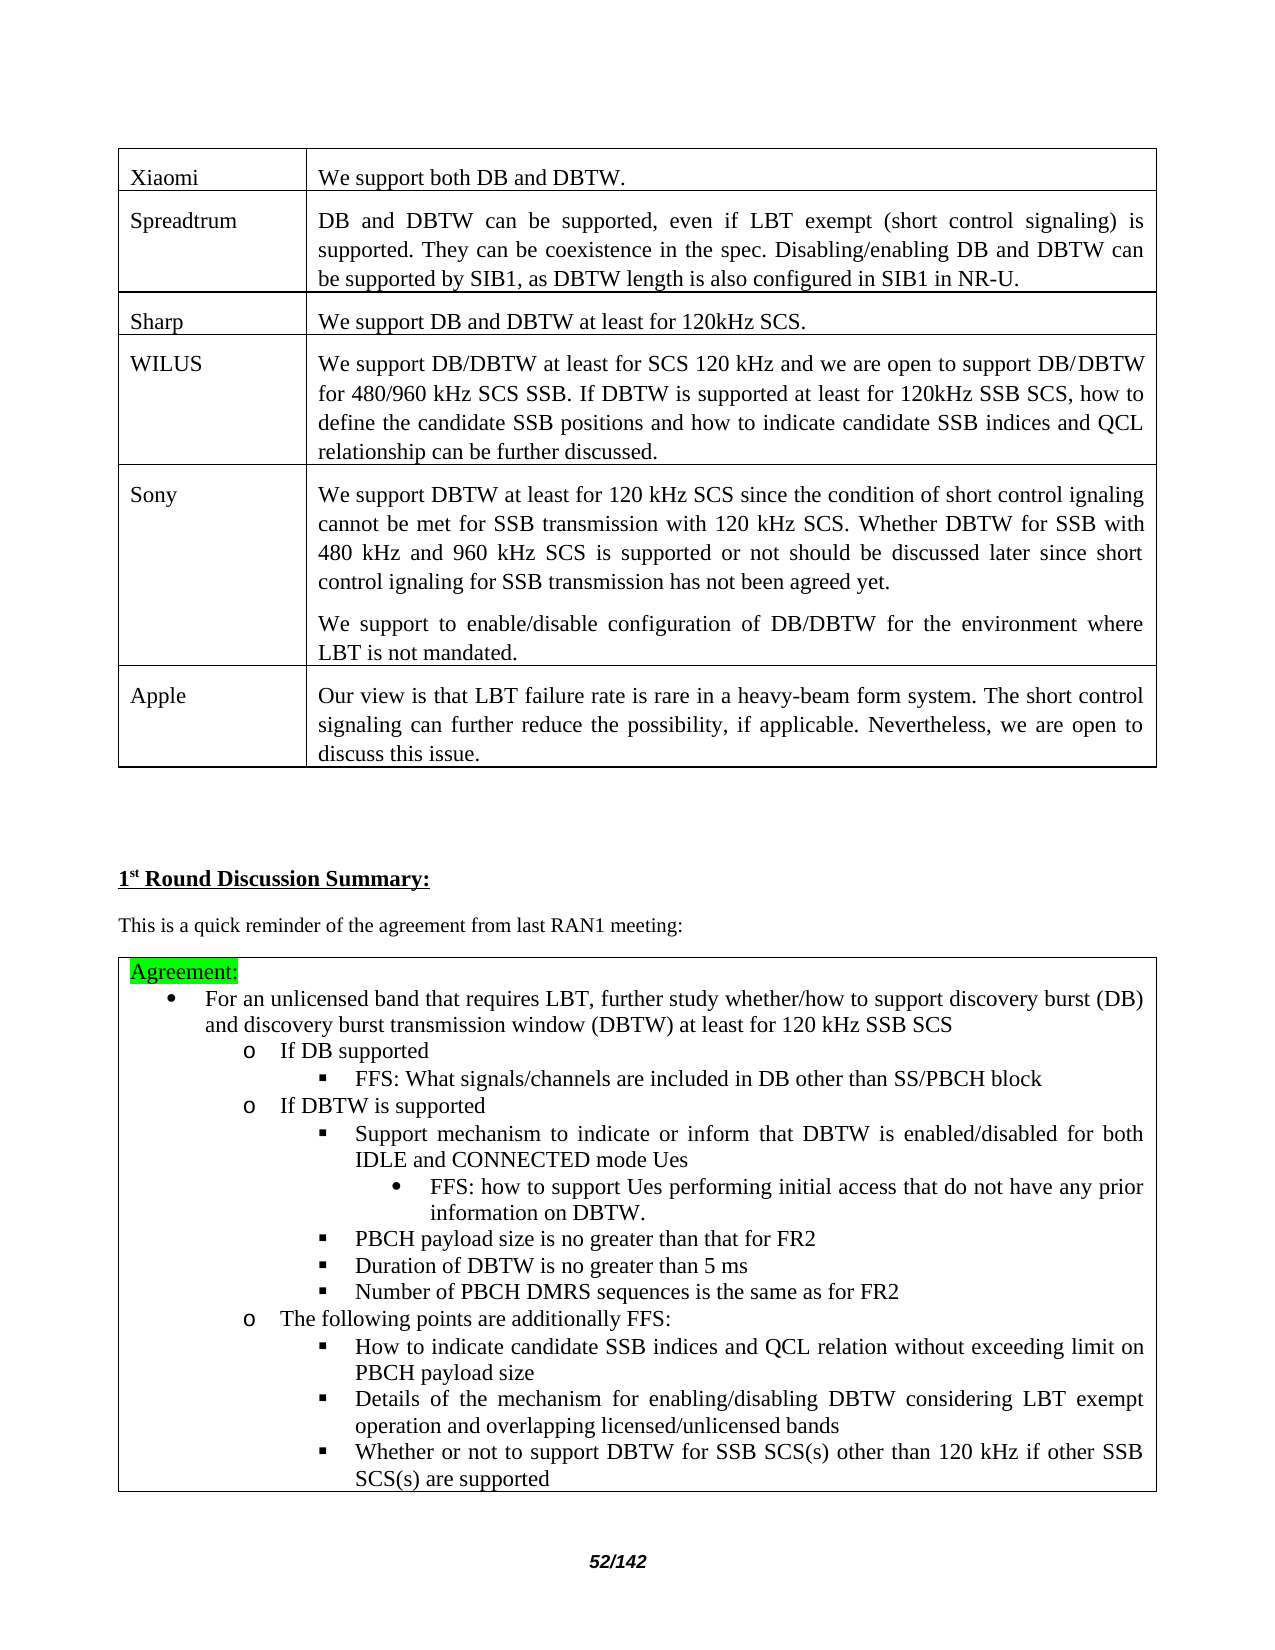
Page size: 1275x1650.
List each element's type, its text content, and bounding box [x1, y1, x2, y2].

table_cell We support DB and DBTW at least for 120kHz SCS. [307, 293, 1156, 334]
table_cell Sharp [119, 293, 306, 334]
table_cell DB and DBTW can be supported, even if LBT exempt (short control signaling) is supported. They can be coexistence in the spec. Disabling/enabling DB and DBTW can be supported by SIB1, as DBTW length is also configured in SIB1 in NR-U. [307, 191, 1156, 291]
text This is a quick reminder of the agreement from last RAN1 meeting: [118, 912, 1157, 937]
table_cell Spreadtrum [119, 191, 306, 291]
table_cell Our view is that LBT failure rate is rare in a heavy-beam form system. The short control signaling can further reduce the possibility, if applicable. Nevertheless, we are open to discuss this issue. [307, 666, 1156, 766]
table_cell We support both DB and DBTW. [307, 149, 1156, 190]
table_cell We support DB/DBTW at least for SCS 120 kHz and we are open to support DB/DBTW for 480/960 kHz SCS SSB. If DBTW is supported at least for 120kHz SSB SCS, how to define the candidate SSB positions and how to indicate candidate SSB indices and QCL relationship can be further discussed. [307, 335, 1156, 464]
table_cell Xiaomi [119, 149, 306, 190]
table_cell Sony [119, 465, 306, 665]
table_cell We support DBTW at least for 120 kHz SCS since the condition of short control ignaling cannot be met for SSB transmission with 120 kHz SCS. Whether DBTW for SSB with 480 kHz and 960 kHz SCS is supported or not should be discussed later since short control ignaling for SSB transmission has not been agreed yet. We support to enable/disable configuration of DB/DBTW for the environment where LBT is not mandated. [307, 465, 1156, 665]
table_cell Apple [119, 666, 306, 766]
subtitle 1st Round Discussion Summary: [118, 865, 1157, 892]
table_header Agreement: For an unlicensed band that requires LBT, further study whether/how to support discovery burst (DB) and discovery burst transmission window (DBTW) at least for 120 kHz SSB SCS If DB supported FFS: What signals/channels are included in DB other than SS/PBCH block If DBTW is supported Support mechanism to indicate or inform that DBTW is enabled/disabled for both IDLE and CONNECTED mode Ues FFS: how to support Ues performing initial access that do not have any prior information on DBTW. PBCH payload size is no greater than that for FR2 Duration of DBTW is no greater than 5 ms Number of PBCH DMRS sequences is the same as for FR2 The following points are additionally FFS: How to indicate candidate SSB indices and QCL relation without exceeding limit on PBCH payload size Details of the mechanism for enabling/disabling DBTW considering LBT exempt operation and overlapping licensed/unlicensed bands Whether or not to support DBTW for SSB SCS(s) other than 120 kHz if other SSB SCS(s) are supported [119, 958, 1156, 1491]
table_cell WILUS [119, 335, 306, 464]
